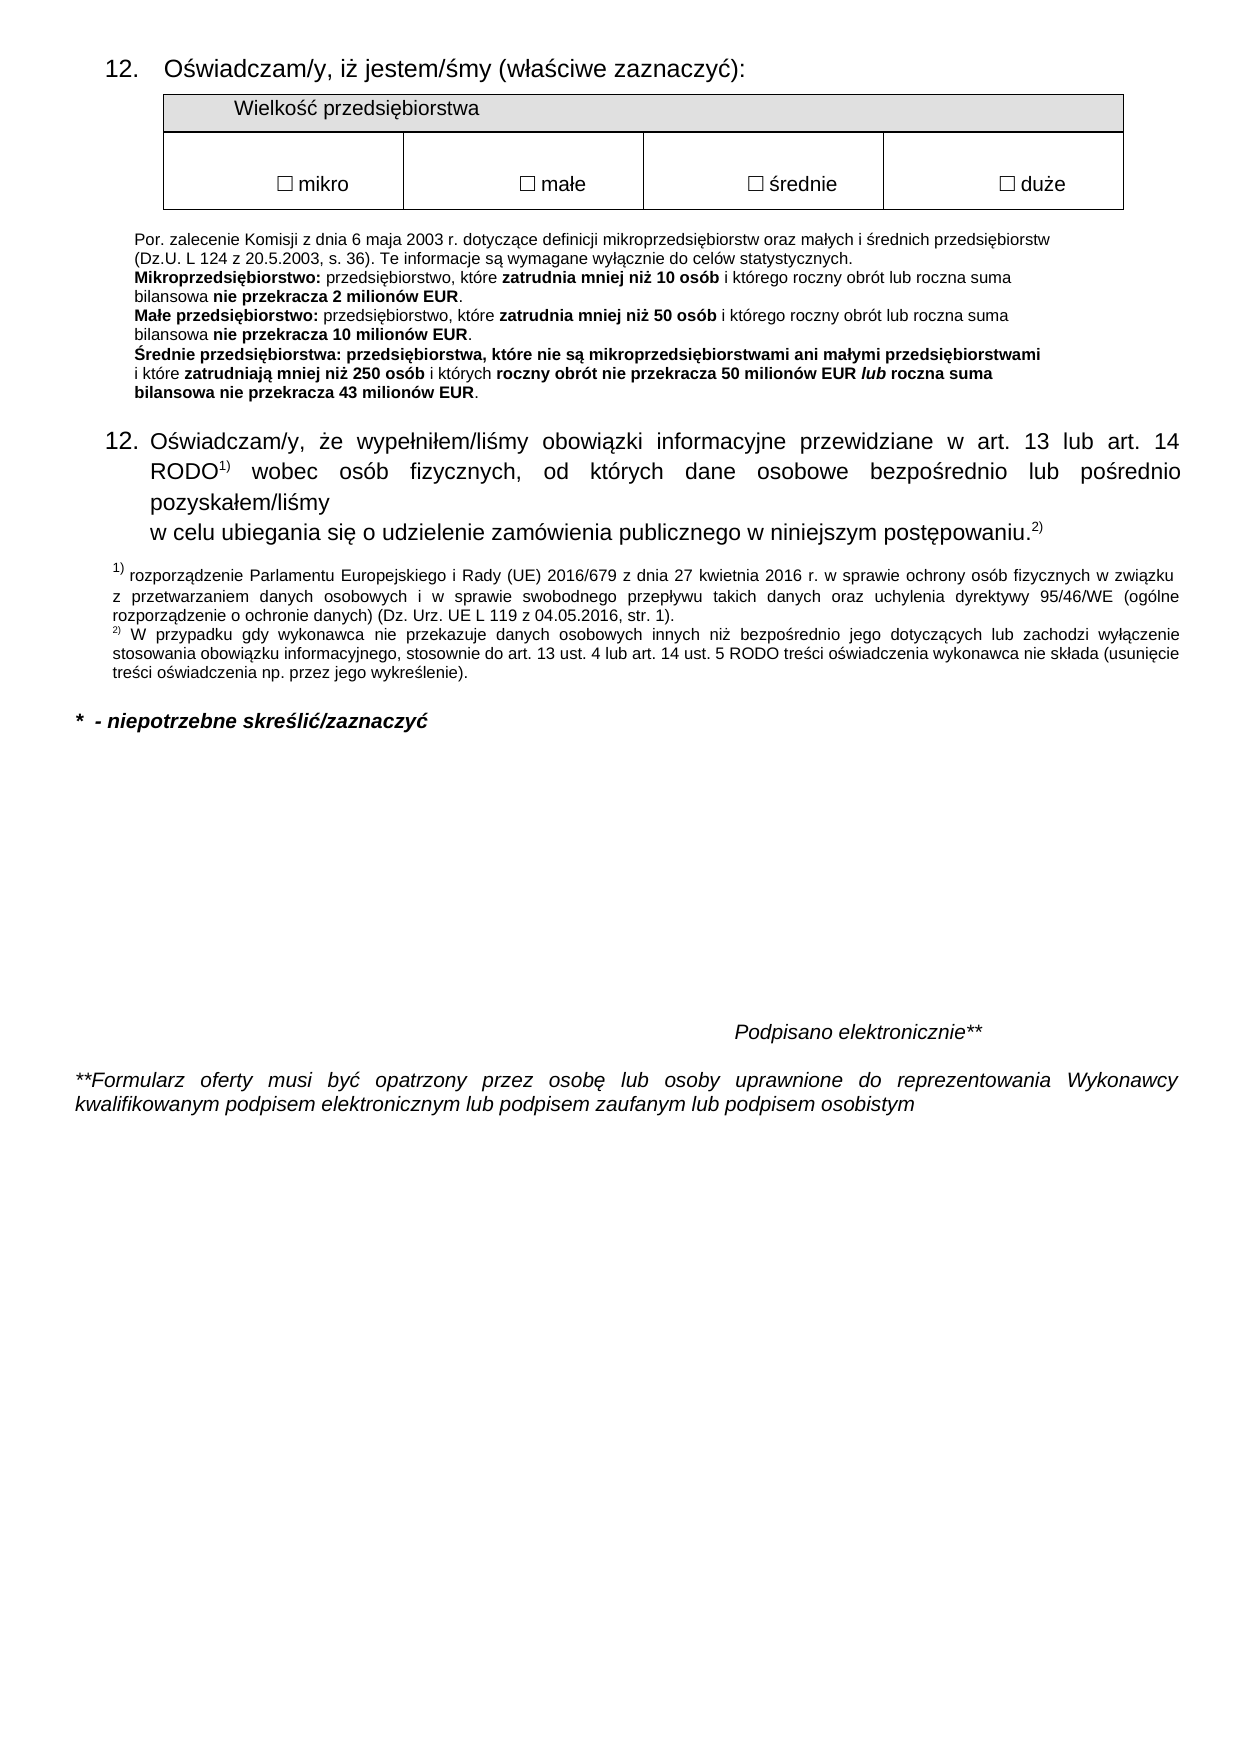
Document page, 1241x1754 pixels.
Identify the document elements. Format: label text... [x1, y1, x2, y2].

text Por. zalecenie Komisji z dnia 6 maja 2003 r. dotyczące definicji mikroprzedsiębiorstw oraz małych i średnich przedsiębiorstw (Dz.U. L 124 z 20.5.2003, s. 36). Te informacje są wymagane wyłącznie do celów statystycznych. [134, 229, 1181, 268]
text * - niepotrzebne skreślić/zaznaczyć [75, 708, 1181, 732]
list Oświadczam/y, iż jestem/śmy (właściwe zaznaczyć): [104, 54, 1181, 82]
table_cell □ mikro [164, 133, 403, 209]
text bilansowa nie przekracza 2 milionów EUR. [134, 287, 1181, 306]
text 1) rozporządzenie Parlamentu Europejskiego i Rady (UE) 2016/679 z dnia 27 kwietnia 2016 r. w sprawie ochrony osób fizycznych w związku z przetwarzaniem danych osobowych i w sprawie swobodnego przepływu takich danych oraz uchylenia dyrektywy 95/46/WE (ogólne rozporządzenie o ochronie danych) (Dz. Urz. UE L 119 z 04.05.2016, str. 1). [112, 560, 1181, 625]
table_cell □ małe [404, 133, 643, 209]
text Mikroprzedsiębiorstwo: przedsiębiorstwo, które zatrudnia mniej niż 10 osób i którego roczny obrót lub roczna suma [134, 268, 1181, 287]
table_cell □ duże [884, 133, 1123, 209]
text bilansowa nie przekracza 43 milionów EUR. [134, 383, 1181, 402]
text bilansowa nie przekracza 10 milionów EUR. [134, 325, 1181, 344]
list Oświadczam/y, że wypełniłem/liśmy obowiązki informacyjne przewidziane w art. 13 lub art. 14 RODO1) wobec osób fizycznych, od których dane osobowe bezpośrednio lub pośrednio pozyskałem/liśmy w celu ubiegania się o udzielenie zamówienia publicznego w niniejszym postępowaniu.2) [104, 426, 1181, 545]
text Średnie przedsiębiorstwa: przedsiębiorstwa, które nie są mikroprzedsiębiorstwami ani małymi przedsiębiorstwami i które zatrudniają mniej niż 250 osób i których roczny obrót nie przekracza 50 milionów EUR lub roczna suma [134, 344, 1181, 383]
table_cell □ średnie [644, 133, 883, 209]
text 2) W przypadku gdy wykonawca nie przekazuje danych osobowych innych niż bezpośrednio jego dotyczących lub zachodzi wyłączenie stosowania obowiązku informacyjnego, stosownie do art. 13 ust. 4 lub art. 14 ust. 5 RODO treści oświadczenia wykonawca nie składa (usunięcie treści oświadczenia np. przez jego wykreślenie). [112, 625, 1181, 682]
text Małe przedsiębiorstwo: przedsiębiorstwo, które zatrudnia mniej niż 50 osób i którego roczny obrót lub roczna suma [134, 306, 1181, 325]
table_header Wielkość przedsiębiorstwa [164, 95, 1123, 131]
text Podpisano elektronicznie** [591, 1020, 1181, 1044]
text **Formularz oferty musi być opatrzony przez osobę lub osoby uprawnione do reprezentowania Wykonawcy kwalifikowanym podpisem elektronicznym lub podpisem zaufanym lub podpisem osobistym [75, 1068, 1181, 1116]
